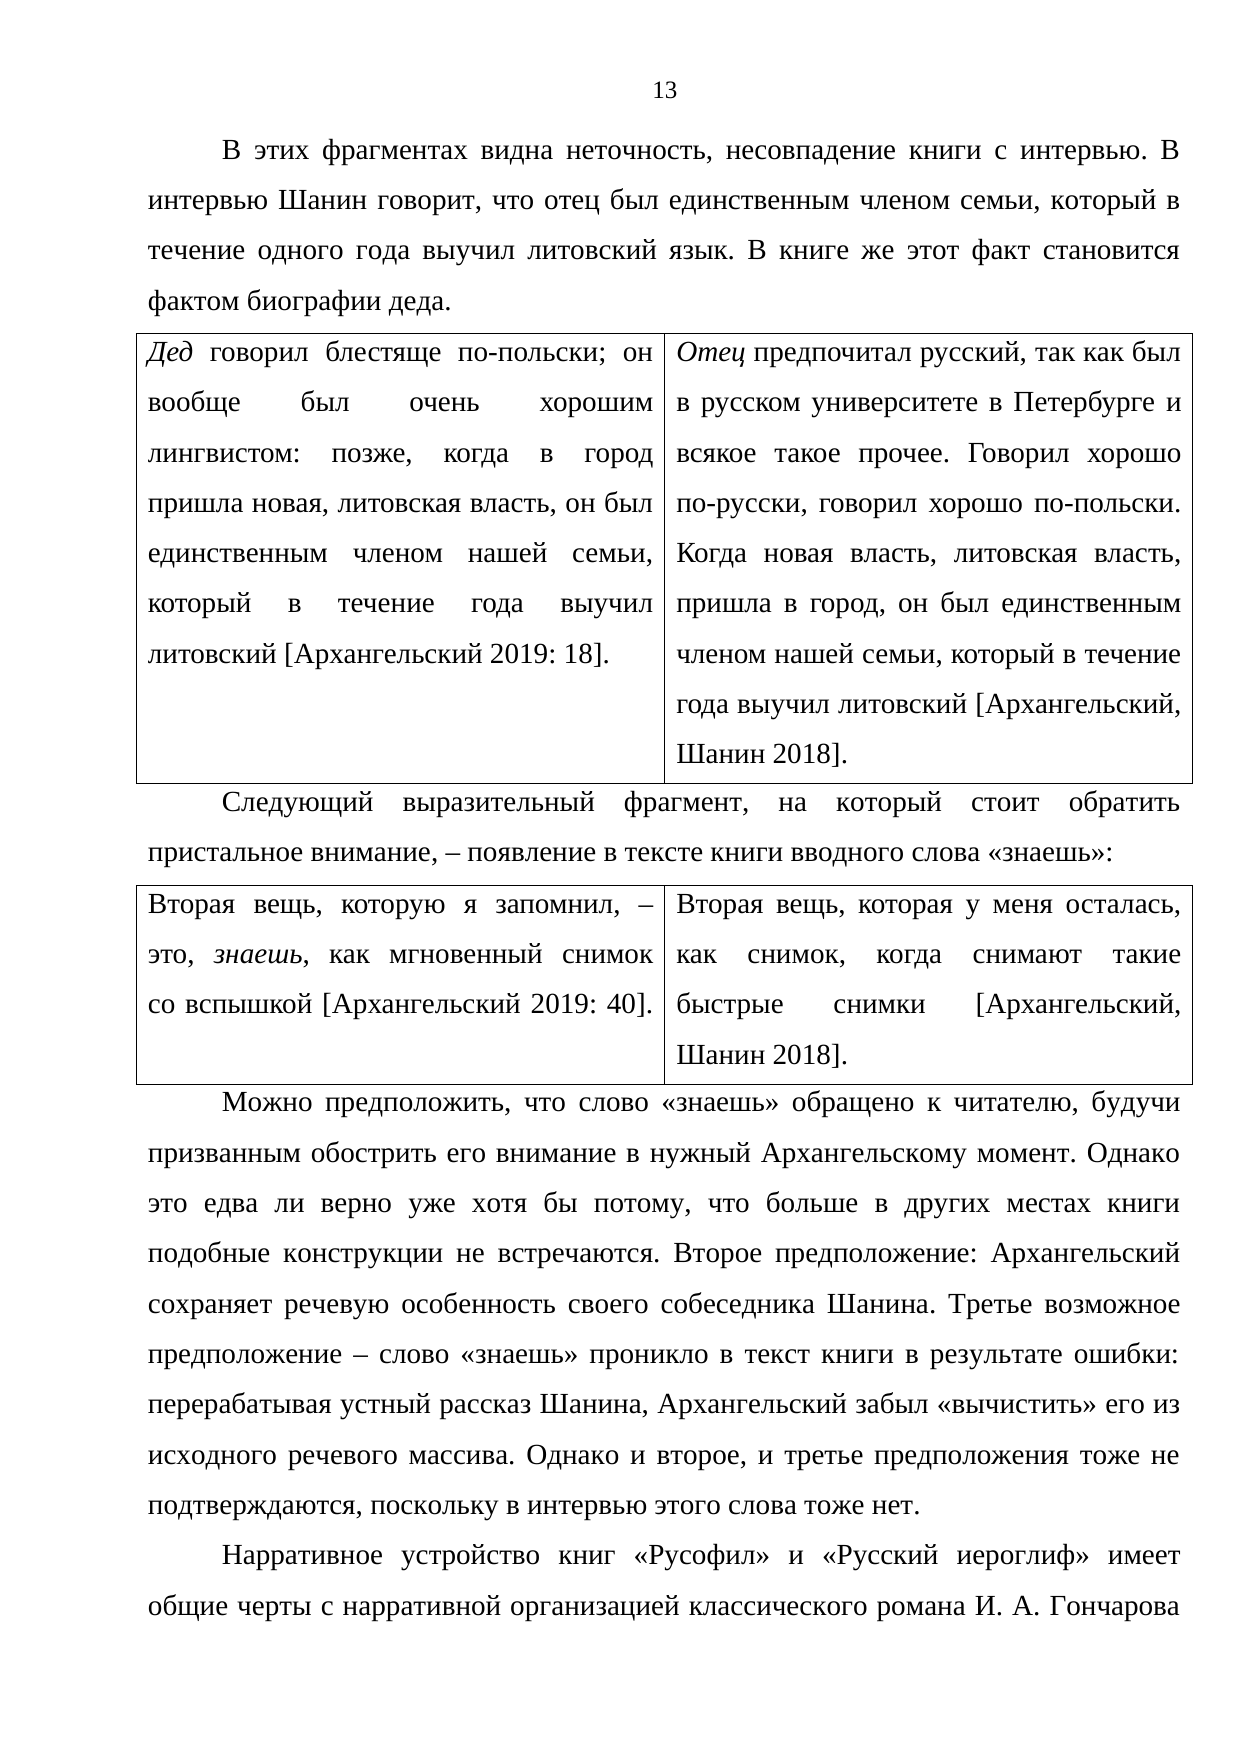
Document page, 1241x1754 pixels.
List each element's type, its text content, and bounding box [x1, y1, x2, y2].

table_header Вторая вещь, которая у меня осталась, как снимок, когда снимают такие быстрые снимки [Архангельский, Шанин 2018]. [665, 886, 1192, 1083]
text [148, 1537, 1181, 1588]
table_header Дед говорил блестяще по-польски; он вообще был очень хорошим лингвистом: позже, когда в город пришла новая, литовская власть, он был единственным членом нашей семьи, который в течение года выучил литовский [Архангельский 2019: 18]. [137, 334, 664, 783]
table_header Вторая вещь, которую я запомнил, – это, знаешь, как мгновенный снимок со вспышкой [Архангельский 2019: 40]. [137, 886, 664, 1083]
text Можно предположить, что слово «знаешь» обращено к читателю, будучи призванным обострить его внимание в нужный Архангельскому момент. Однако это едва ли верно уже хотя бы потому, что больше в других местах книги подобные конструкции не встречаются. Второе предположение: Архангельский сохраняет речевую особенность своего собеседника Шанина. Третье возможное предположение – слово «знаешь» проникло в текст книги в результате ошибки: перерабатывая устный рассказ Шанина, Архангельский забыл «вычистить» его из исходного речевого массива. Однако и второе, и третье предположения тоже не подтверждаются, поскольку в интервью этого слова тоже нет. [148, 1085, 1181, 1521]
text В этих фрагментах видна неточность, несовпадение книги с интервью. В интервью Шанин говорит, что отец был единственным членом семьи, который в течение одного года выучил литовский язык. В книге же этот факт становится фактом биографии деда. [148, 132, 1181, 316]
table_header Отец предпочитал русский, так как был в русском университете в Петербурге и всякое такое прочее. Говорил хорошо по-русски, говорил хорошо по-польски. Когда новая власть, литовская власть, пришла в город, он был единственным членом нашей семьи, который в течение года выучил литовский [Архангельский, Шанин 2018]. [665, 334, 1192, 783]
text Следующий выразительный фрагмент, на который стоит обратить пристальное внимание, – появление в тексте книги вводного слова «знаешь»: [148, 784, 1181, 868]
